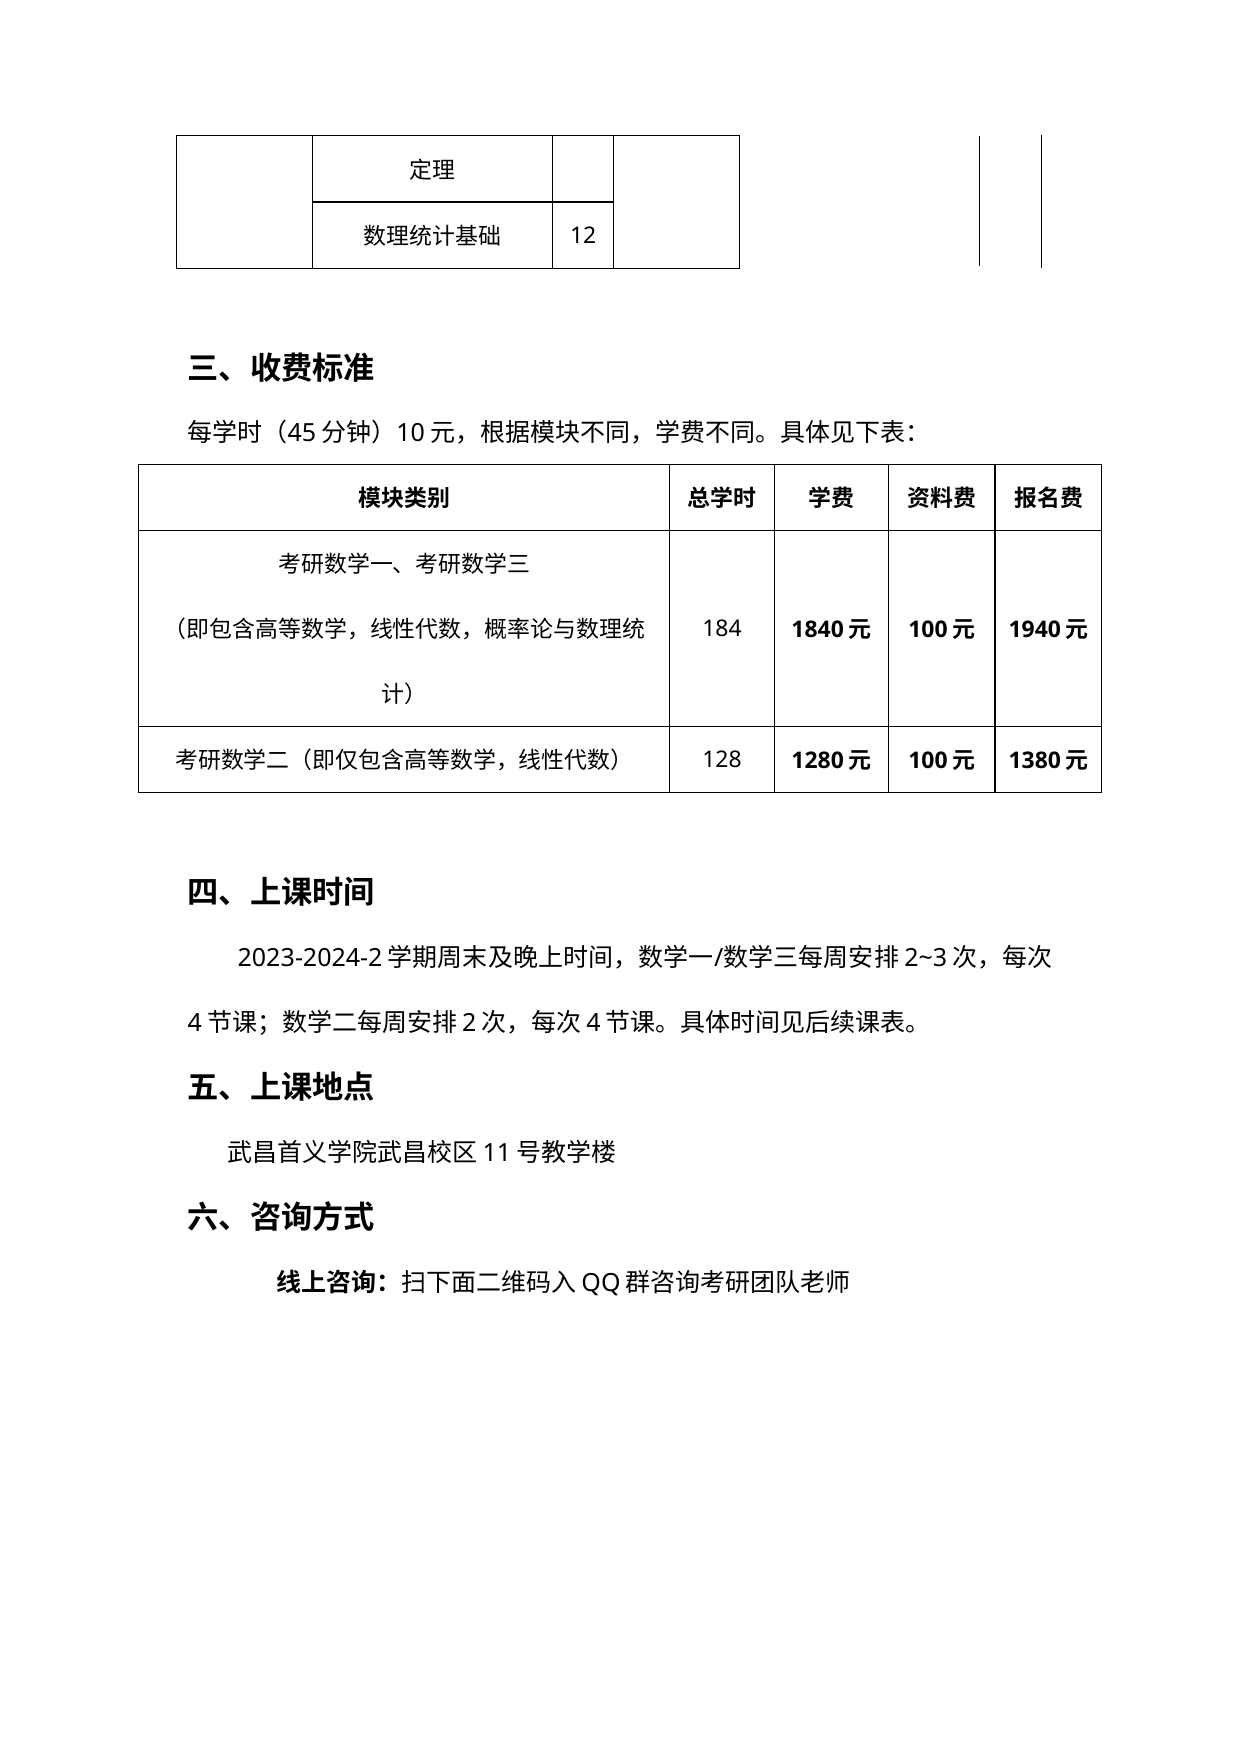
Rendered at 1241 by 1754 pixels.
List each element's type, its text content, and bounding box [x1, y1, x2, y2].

table_header 资料费 [889, 465, 994, 529]
list 线上咨询：扫下面二维码入QQ群咨询考研团队老师 [276, 1248, 1053, 1313]
table_cell 1940元 [996, 531, 1101, 726]
table_header 学费 [775, 465, 888, 529]
table_cell 考研数学二（即仅包含高等数学，线性代数） [139, 727, 669, 792]
table_header 报名费 [996, 465, 1101, 529]
table_cell 128 [670, 727, 774, 792]
text 2023-2024-2学期周末及晚上时间，数学一/数学三每周安排2~3次，每次4节课；数学二每周安排2次，每次4节课。具体时间见后续课表。 [187, 923, 1053, 1053]
table_cell 100元 [889, 531, 994, 726]
table_header 模块类别 [139, 465, 669, 529]
table_cell 1840元 [775, 531, 888, 726]
table_cell 考研数学一、考研数学三 （即包含高等数学，线性代数，概率论与数理统计） [139, 531, 669, 726]
table_cell 1380元 [996, 727, 1101, 792]
text 三、收费标准 [187, 333, 1053, 398]
table_cell 大数定律及中心极限定理 [313, 136, 552, 201]
text 每学时（45分钟）10元，根据模块不同，学费不同。具体见下表： [187, 398, 1053, 463]
table_header 总学时 [670, 465, 774, 529]
table_cell 184 [670, 531, 774, 726]
text 六、咨询方式 [187, 1183, 1053, 1248]
text 四、上课时间 [187, 858, 1053, 923]
table_cell 数理统计基础 [313, 203, 552, 267]
text 五、上课地点 [187, 1053, 1053, 1118]
text 武昌首义学院武昌校区11号教学楼 [187, 1118, 1053, 1183]
table_cell 1280元 [775, 727, 888, 792]
table_cell 12 [553, 203, 613, 267]
table_cell 4 [553, 136, 613, 201]
table_cell 100元 [889, 727, 994, 792]
